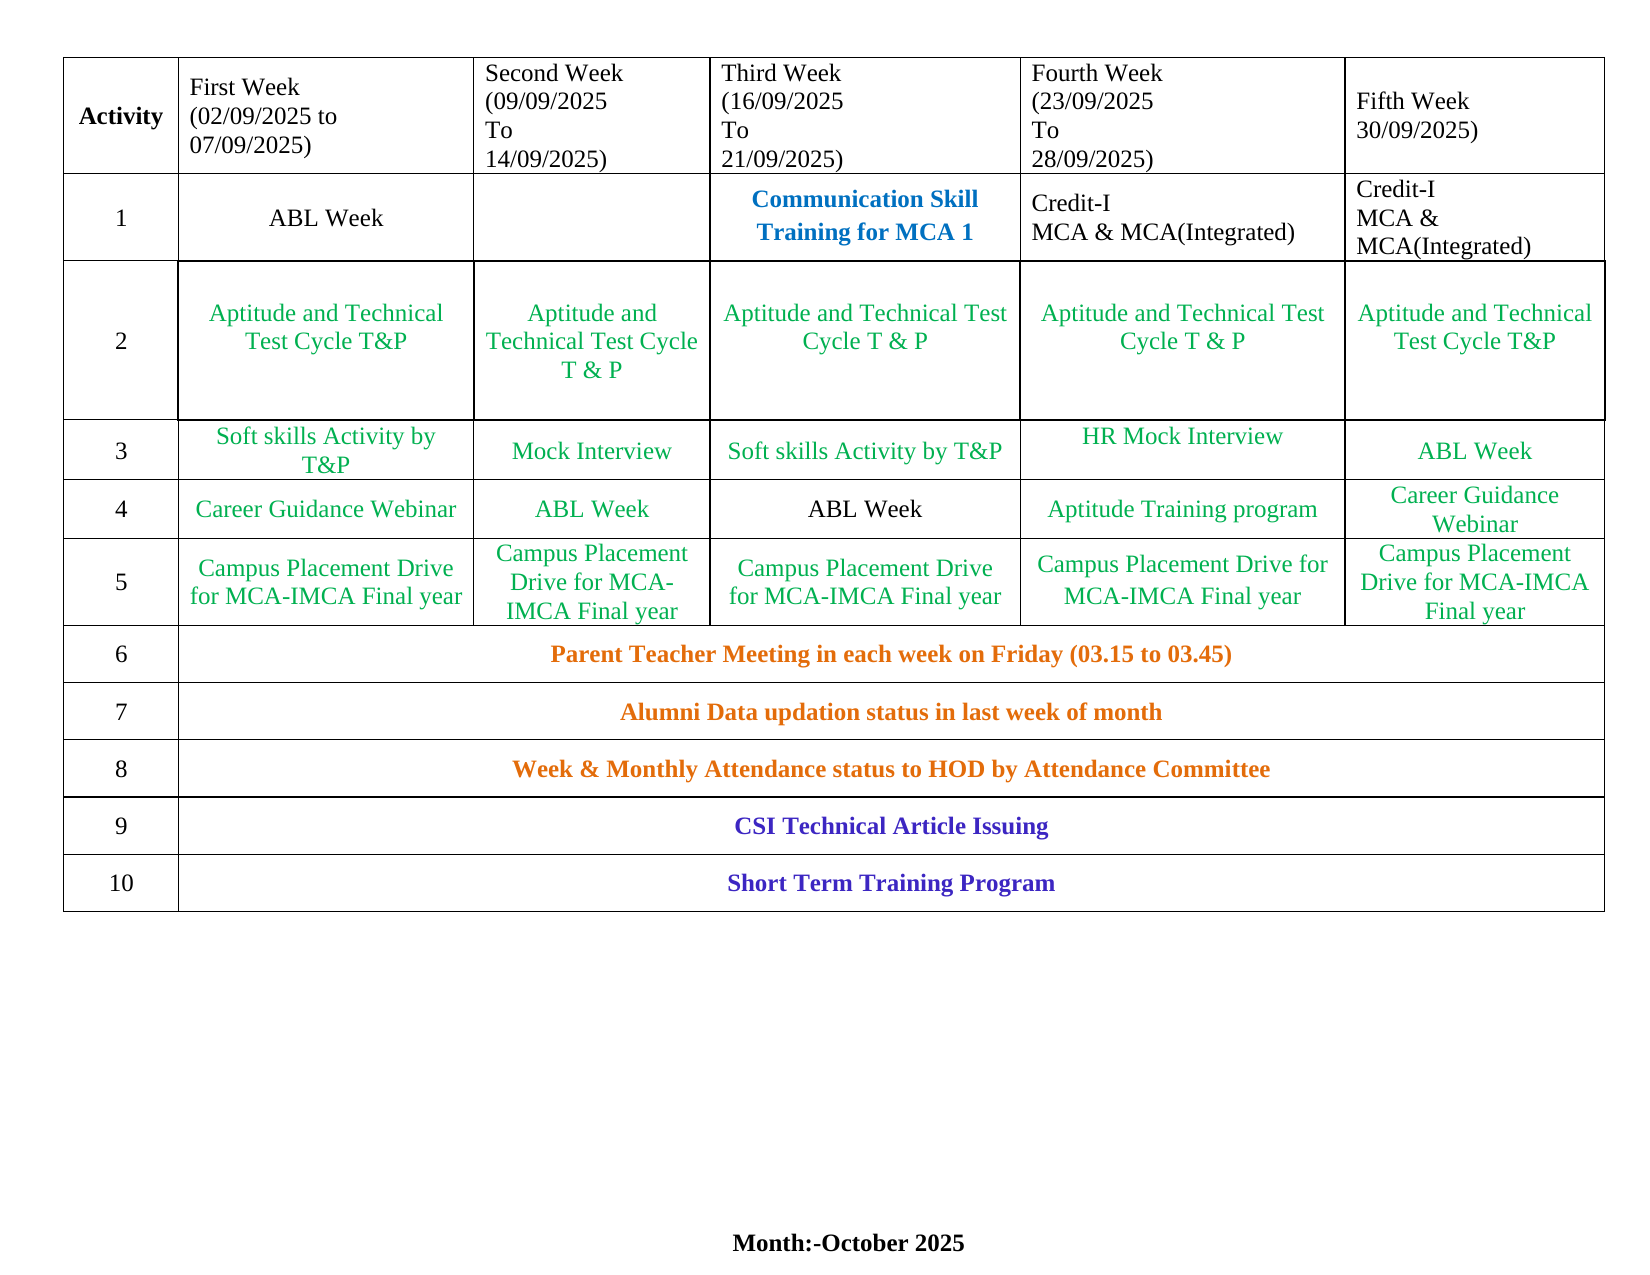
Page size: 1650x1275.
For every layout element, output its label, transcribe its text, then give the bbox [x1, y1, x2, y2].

table_cell Career Guidance Webinar [1346, 480, 1604, 537]
table_cell 6 [64, 626, 178, 682]
table_cell CSI Technical Article Issuing [179, 798, 1604, 853]
table_header First Week (02/09/2025 to 07/09/2025) [179, 58, 473, 173]
table_cell 1 [64, 174, 178, 260]
table_cell 7 [64, 683, 178, 739]
table_cell 2 [64, 261, 177, 419]
table_header Second Week (09/09/2025 To 14/09/2025) [474, 58, 709, 173]
table_header Fourth Week (23/09/2025 To 28/09/2025) [1021, 58, 1344, 173]
table_cell ABL Week [1346, 421, 1604, 479]
table_cell Credit-I MCA & MCA(Integrated) [1346, 174, 1604, 260]
table_cell ABL Week [474, 480, 709, 537]
table_cell [474, 174, 709, 260]
table_cell 10 [64, 855, 178, 911]
table_cell Parent Teacher Meeting in each week on Friday (03.15 to 03.45) [179, 626, 1604, 682]
table_cell Soft skills Activity by T&P [179, 421, 473, 479]
text Month:-October 2025 [75, 1228, 1622, 1257]
table_cell Campus Placement Drive for MCA-IMCA Final year [1346, 539, 1604, 625]
table_cell 5 [64, 539, 178, 625]
table_cell Aptitude Training program [1021, 480, 1344, 537]
table_cell Aptitude and Technical Test Cycle T&P [1346, 262, 1604, 419]
table_cell 4 [64, 480, 178, 537]
table_cell Credit-I MCA & MCA(Integrated) [1021, 174, 1344, 260]
table_cell Campus Placement Drive for MCA-IMCA Final year [1021, 539, 1344, 625]
table_header Fifth Week 30/09/2025) [1346, 58, 1604, 173]
table_cell Campus Placement Drive for MCA-IMCA Final year [711, 539, 1020, 625]
table_cell Aptitude and Technical Test Cycle T&P [179, 262, 473, 419]
table_cell Soft skills Activity by T&P [711, 421, 1020, 479]
table_header Third Week (16/09/2025 To 21/09/2025) [711, 58, 1020, 173]
table_cell HR Mock Interview [1021, 421, 1344, 479]
table_cell Mock Interview [474, 421, 709, 479]
table_cell ABL Week [711, 480, 1020, 537]
table_cell Campus Placement Drive for MCA-IMCA Final year [179, 539, 473, 625]
table_cell Career Guidance Webinar [179, 480, 473, 537]
table_header Activity [64, 58, 178, 173]
table_cell Short Term Training Program [179, 855, 1604, 911]
table_cell Alumni Data updation status in last week of month [179, 683, 1604, 739]
table_cell 9 [64, 798, 178, 853]
table_cell Week & Monthly Attendance status to HOD by Attendance Committee [179, 740, 1604, 796]
table_cell Aptitude and Technical Test Cycle T & P [475, 262, 709, 419]
table_cell 3 [64, 420, 178, 479]
table_cell Aptitude and Technical Test Cycle T & P [1021, 262, 1344, 419]
table_cell ABL Week [179, 174, 473, 260]
table_cell Aptitude and Technical Test Cycle T & P [711, 262, 1019, 419]
table_cell Communication Skill Training for MCA 1 [711, 174, 1020, 260]
table_cell Campus Placement Drive for MCA-IMCA Final year [474, 539, 709, 625]
table_cell 8 [64, 740, 178, 796]
